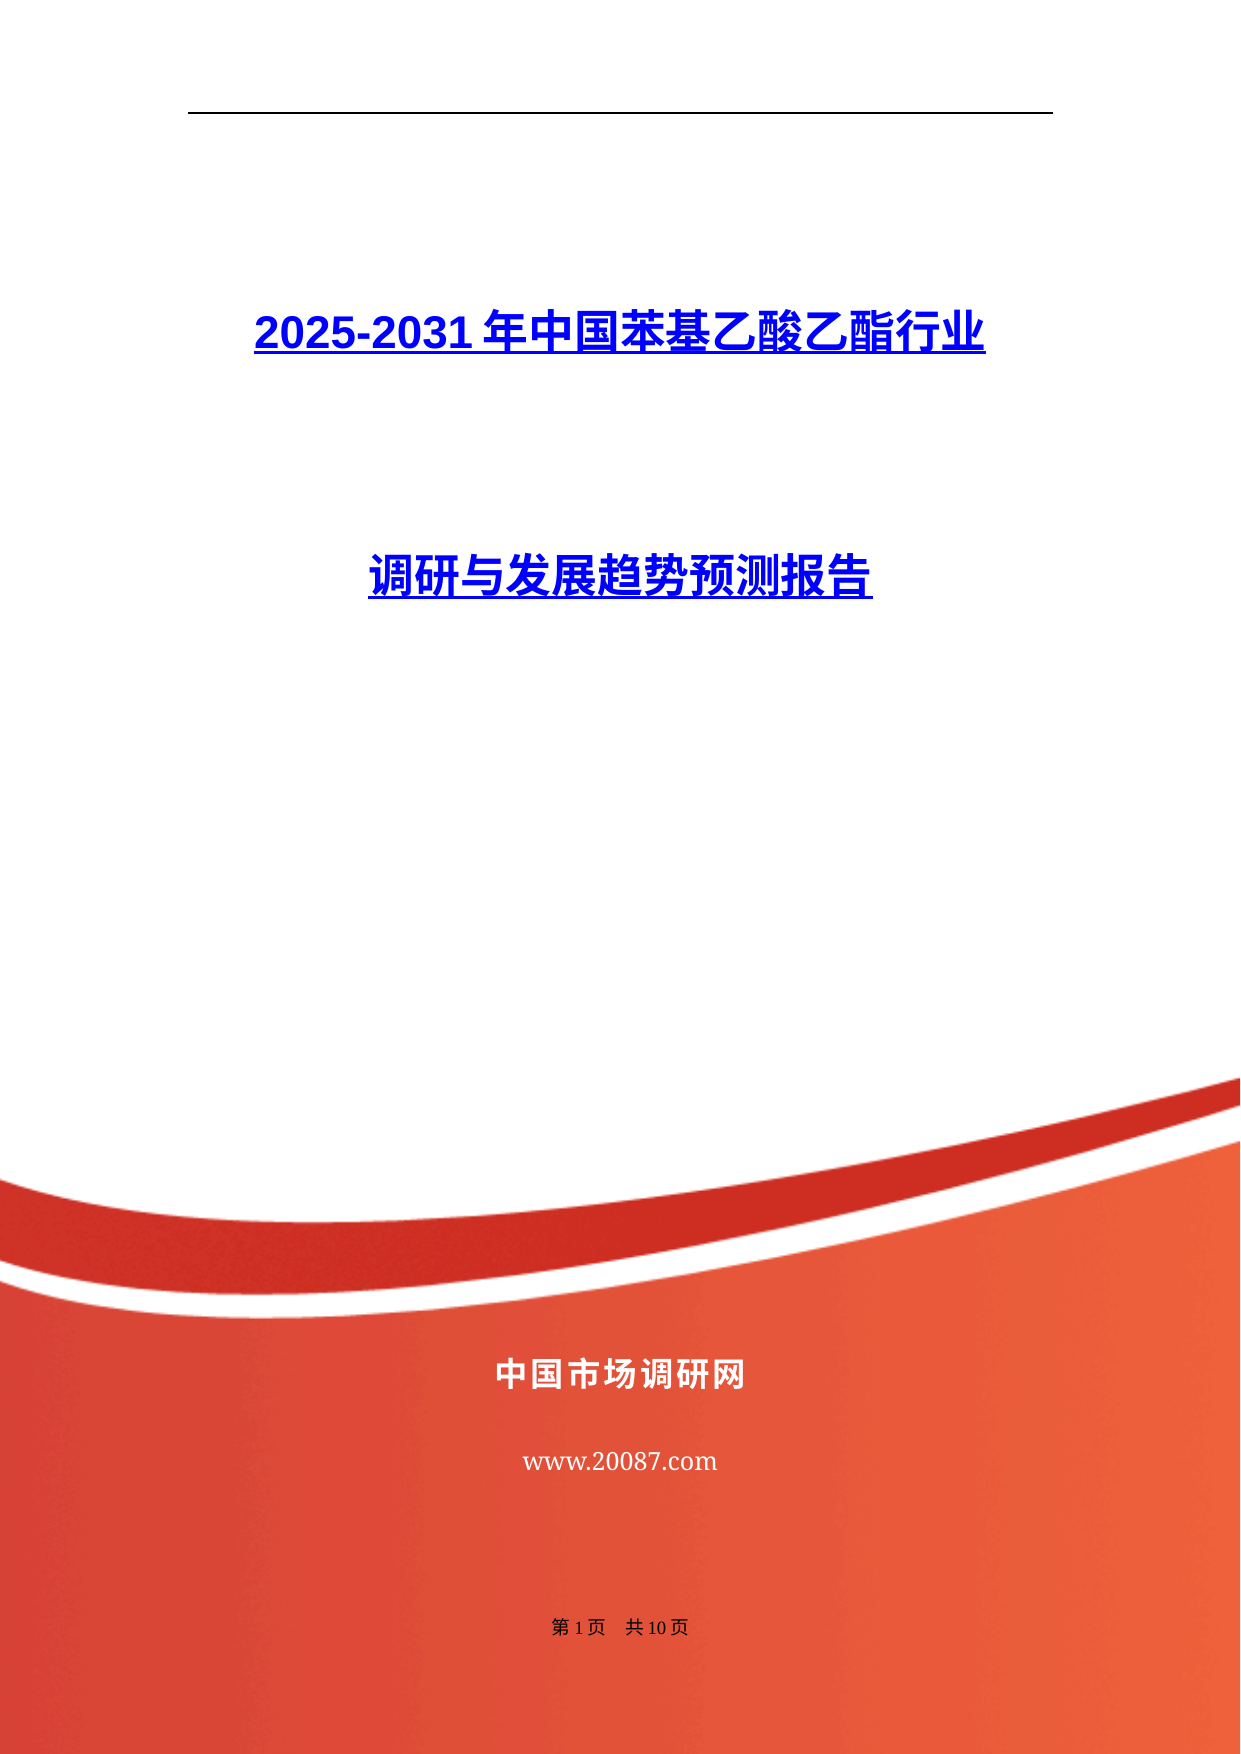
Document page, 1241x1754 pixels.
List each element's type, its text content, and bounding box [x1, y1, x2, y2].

text www.20087.com [187, 1428, 1053, 1493]
picture [0, 1006, 1241, 1754]
table_header 2025-2031年中国苯基乙酸乙酯行业调研与发展趋势预测报告 [188, 207, 1053, 773]
subtitle 中国市场调研网 [187, 1339, 1053, 1404]
